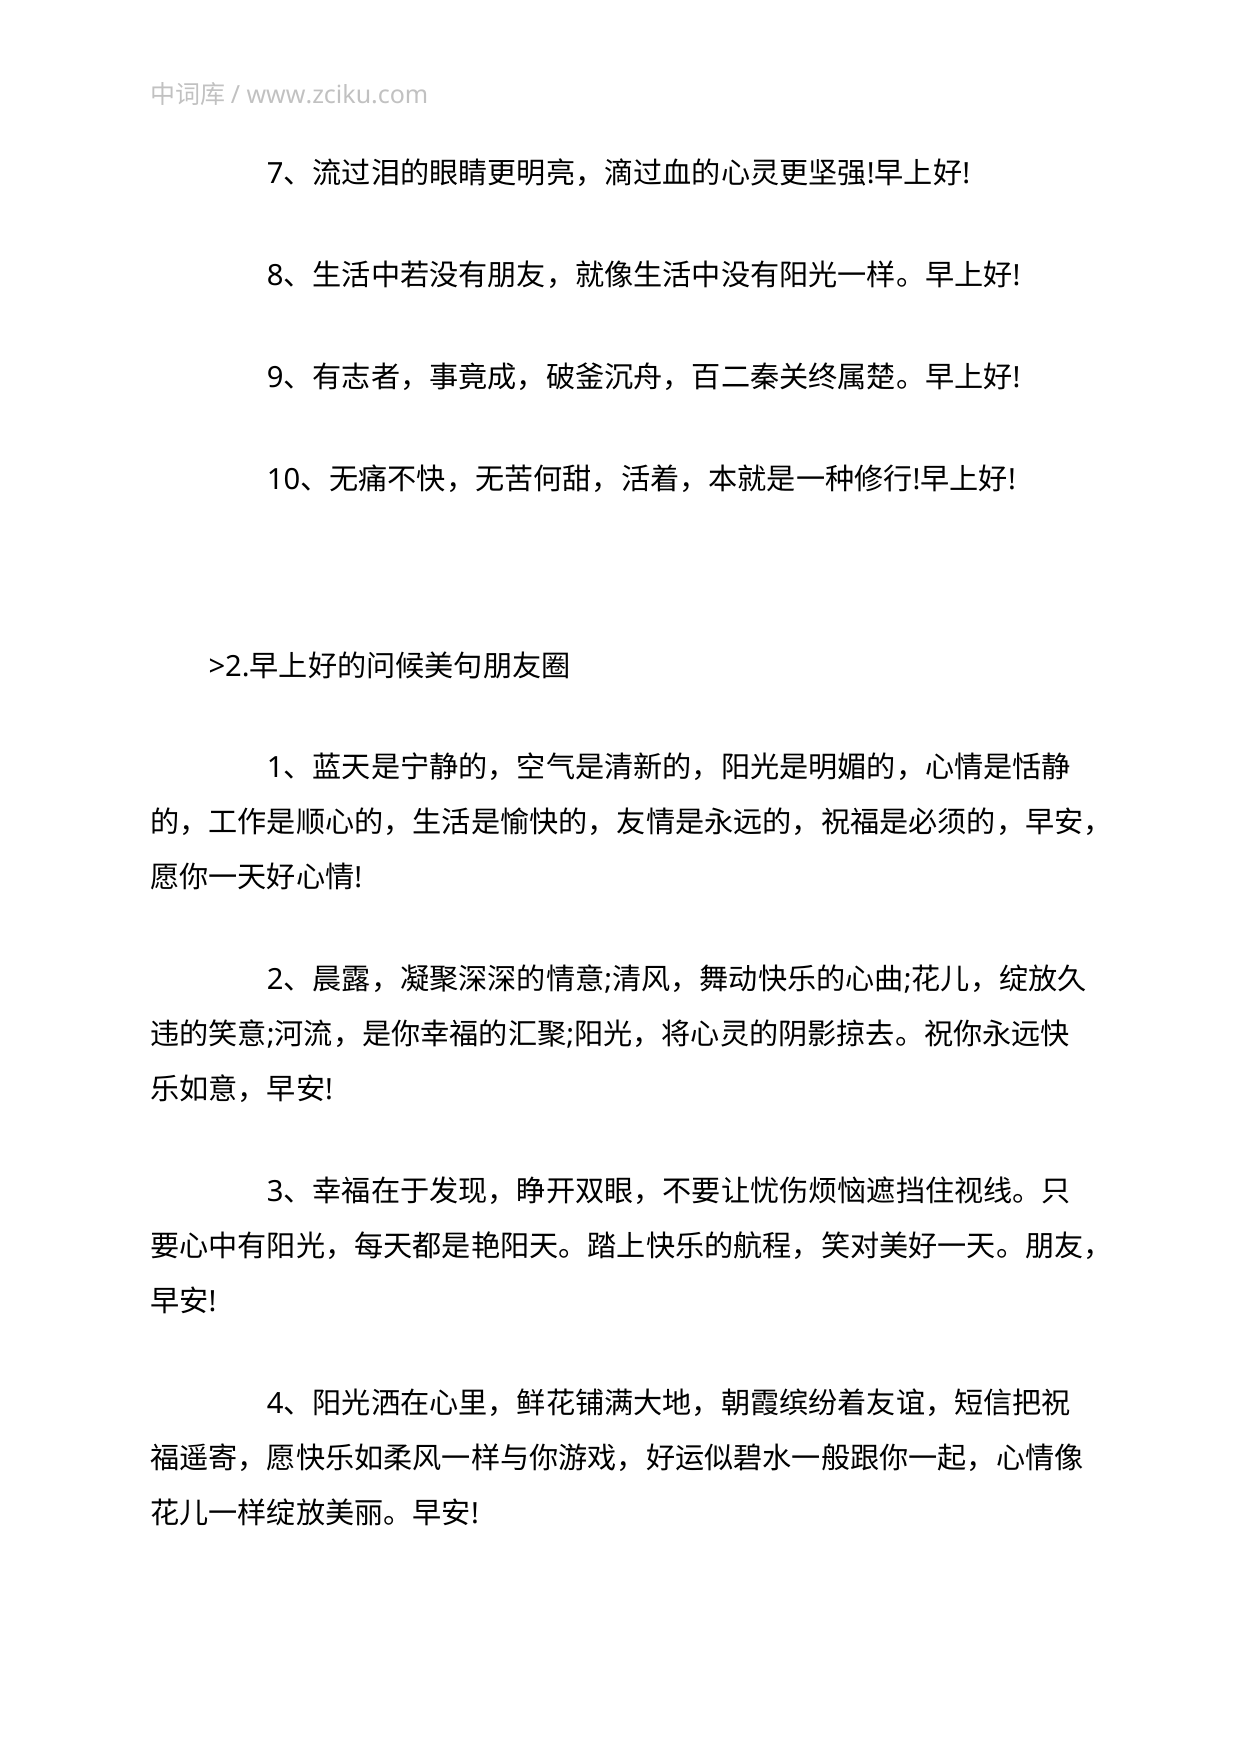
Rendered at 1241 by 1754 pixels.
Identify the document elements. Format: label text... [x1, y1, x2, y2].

text 4、阳光洒在心里，鲜花铺满大地，朝霞缤纷着友谊，短信把祝福遥寄，愿快乐如柔风一样与你游戏，好运似碧水一般跟你一起，心情像花儿一样绽放美丽。早安! [150, 1380, 1090, 1532]
text 1、蓝天是宁静的，空气是清新的，阳光是明媚的，心情是恬静的，工作是顺心的，生活是愉快的，友情是永远的，祝福是必须的，早安，愿你一天好心情! [150, 744, 1090, 896]
text 10、无痛不快，无苦何甜，活着，本就是一种修行!早上好! [150, 456, 1090, 498]
text 2、晨露，凝聚深深的情意;清风，舞动快乐的心曲;花儿，绽放久违的笑意;河流，是你幸福的汇聚;阳光，将心灵的阴影掠去。祝你永远快乐如意，早安! [150, 956, 1090, 1108]
text 7、流过泪的眼睛更明亮，滴过血的心灵更坚强!早上好! [150, 150, 1090, 192]
text 9、有志者，事竟成，破釜沉舟，百二秦关终属楚。早上好! [150, 354, 1090, 396]
text 3、幸福在于发现，睁开双眼，不要让忧伤烦恼遮挡住视线。只要心中有阳光，每天都是艳阳天。踏上快乐的航程，笑对美好一天。朋友，早安! [150, 1168, 1090, 1320]
text >2.早上好的问候美句朋友圈 [150, 642, 1090, 684]
text 8、生活中若没有朋友，就像生活中没有阳光一样。早上好! [150, 252, 1090, 294]
